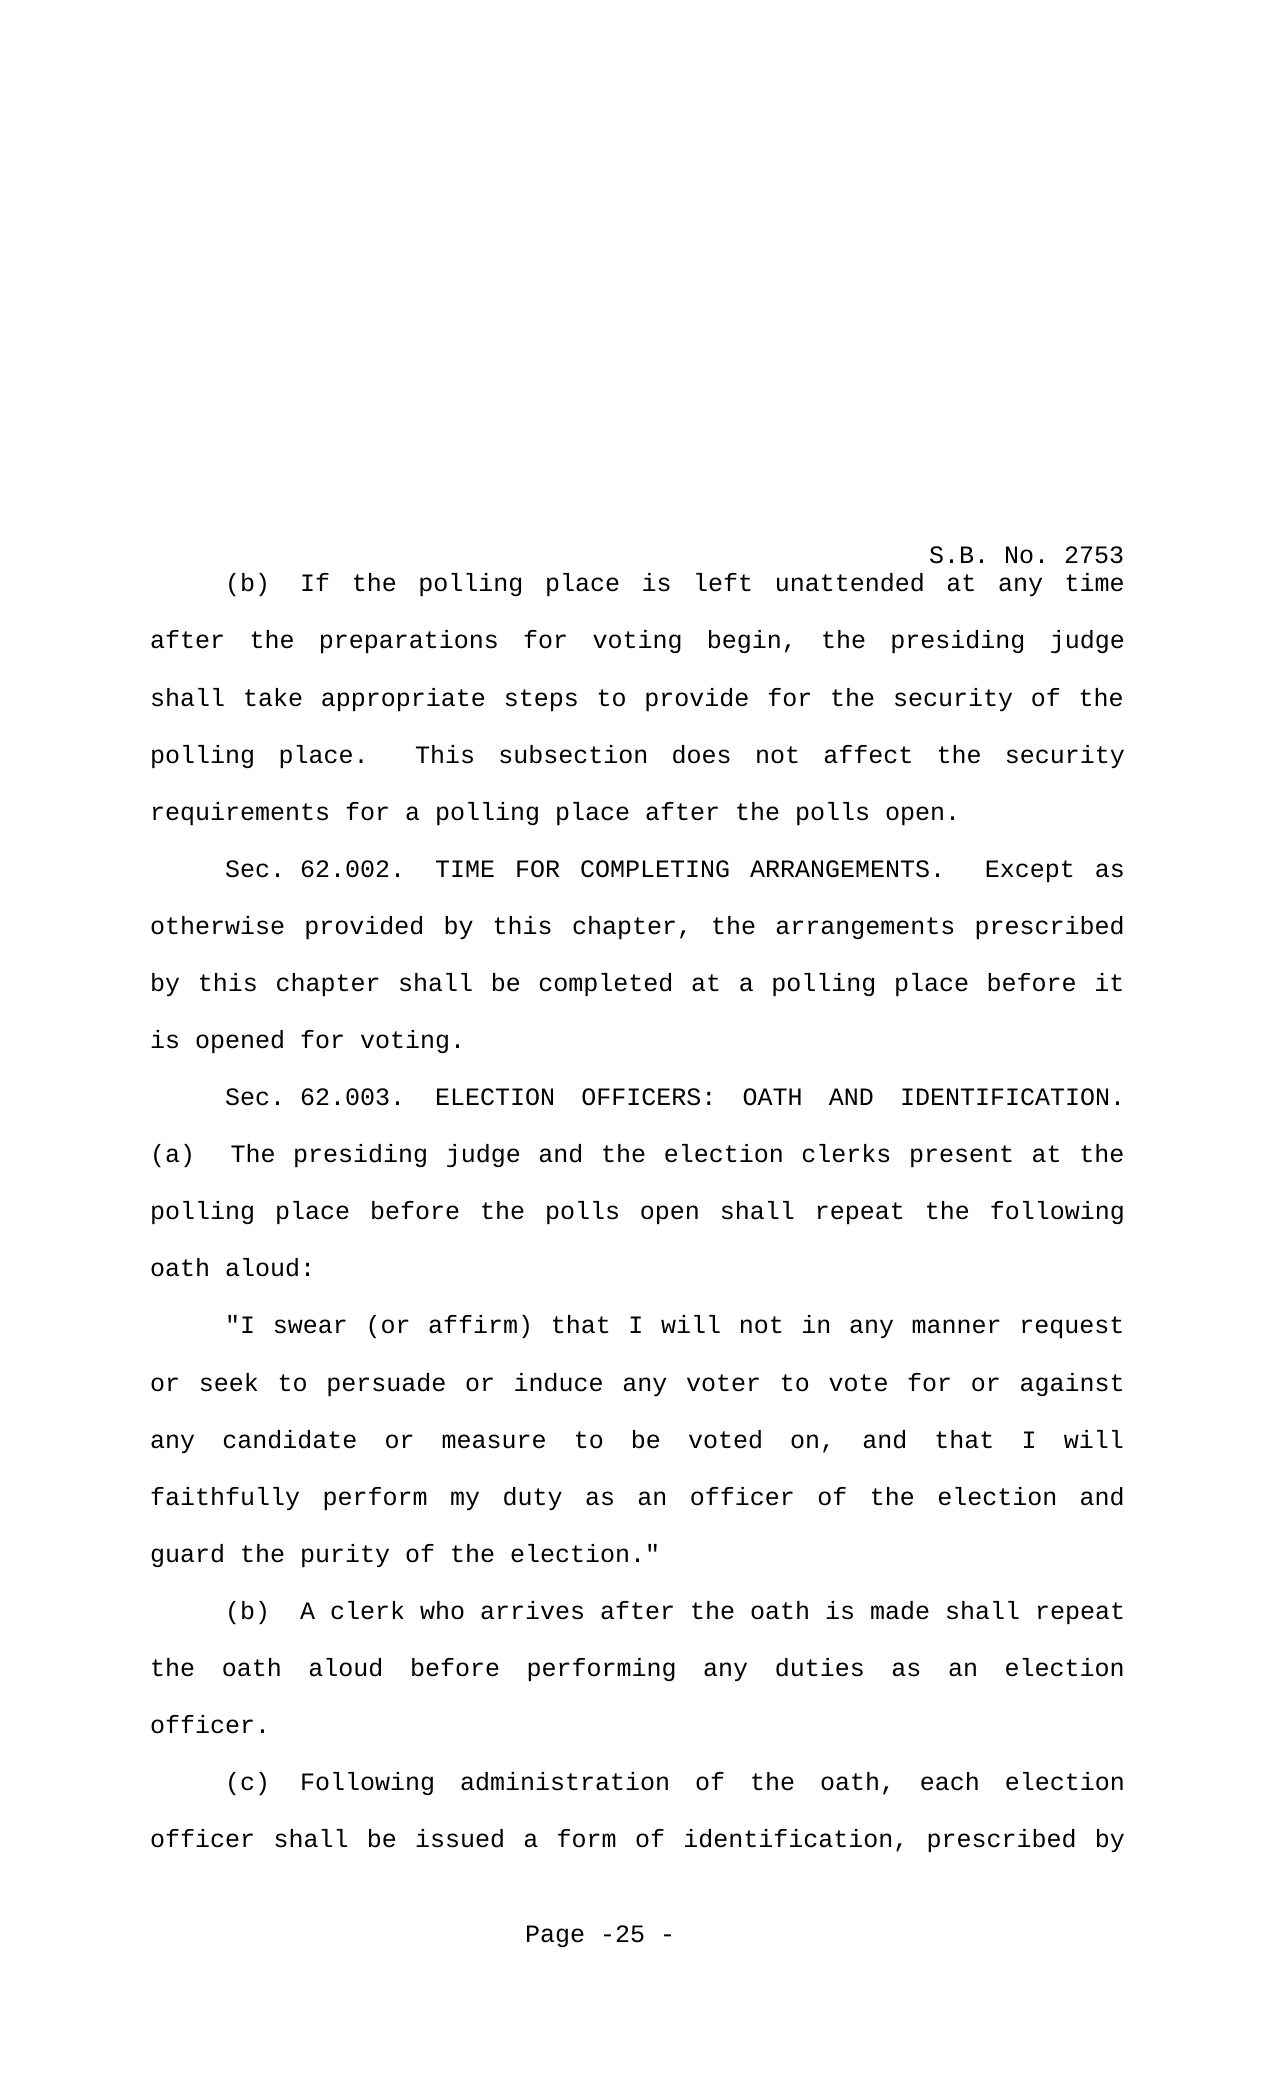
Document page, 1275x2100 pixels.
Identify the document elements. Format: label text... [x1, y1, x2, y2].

text Sec. 62.002. TIME FOR COMPLETING ARRANGEMENTS. Except as otherwise provided by this chapter, the arrangements prescribed by this chapter shall be completed at a polling place before it is opened for voting. [150, 856, 1125, 1056]
text "I swear (or affirm) that I will not in any manner request or seek to persuade or induce any voter to vote for or against any candidate or measure to be voted on, and that I will faithfully perform my duty as an officer of the election and guard the purity of the election." [150, 1313, 1125, 1570]
text (b) If the polling place is left unattended at any time after the preparations for voting begin, the presiding judge shall take appropriate steps to provide for the security of the polling place. This subsection does not affect the security requirements for a polling place after the polls open. [150, 571, 1125, 828]
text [150, 1769, 1125, 1855]
text (b) A clerk who arrives after the oath is made shall repeat the oath aloud before performing any duties as an election officer. [150, 1598, 1125, 1741]
text Sec. 62.003. ELECTION OFFICERS: OATH AND IDENTIFICATION. (a) The presiding judge and the election clerks present at the polling place before the polls open shall repeat the following oath aloud: [150, 1084, 1125, 1284]
